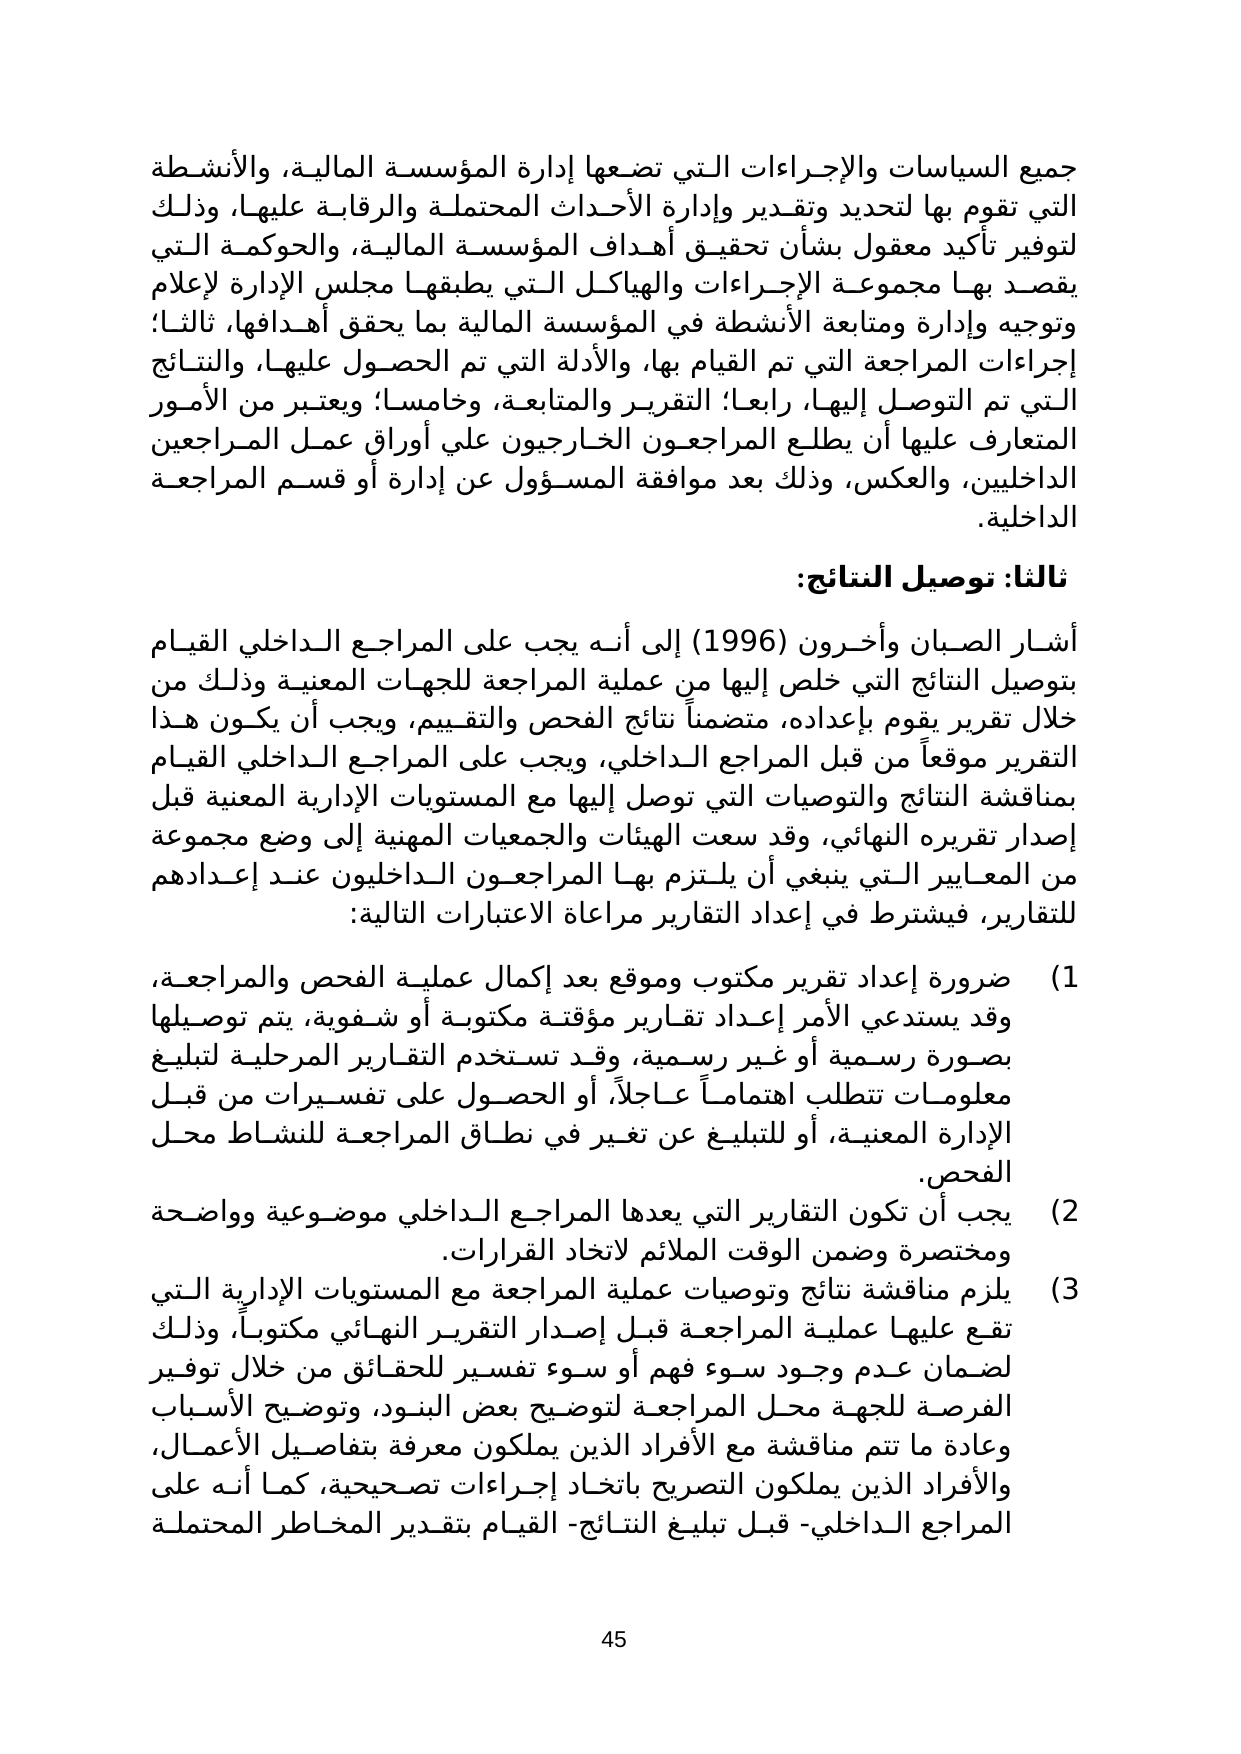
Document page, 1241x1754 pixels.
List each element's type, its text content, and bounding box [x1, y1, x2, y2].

text أشار الصبان وأخرون (1996) إلى أنه يجب على المراجع الداخلي القيام بتوصيل النتائج التي خلص إليها من عملية المراجعة للجهات المعنية وذلك من خلال تقرير يقوم بإعداده، متضمناً نتائج الفحص والتقييم، ويجب أن يكون هذا التقرير موقعاً من قبل المراجع الداخلي، ويجب على المراجع الداخلي القيام بمناقشة النتائج والتوصيات التي توصل إليها مع المستويات الإدارية المعنية قبل إصدار تقريره النهائي، وقد سعت الهيئات والجمعيات المهنية إلى وضع مجموعة من المعايير التي ينبغي أن يلتزم بها المراجعون الداخليون عند إعدادهم للتقارير، فيشترط في إعداد التقارير مراعاة الاعتبارات التالية: [150, 624, 1078, 931]
subtitle ثالثا: توصيل النتائج: [150, 560, 1069, 594]
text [150, 150, 1078, 534]
list ضرورة إعداد تقرير مكتوب وموقع بعد إكمال عملية الفحص والمراجعة، وقد يستدعي الأمر إعداد تقارير مؤقتة مكتوبة أو شفوية، يتم توصيلها بصورة رسمية أو غير رسمية، وقد تستخدم التقارير المرحلية لتبليغ معلومات تتطلب اهتماماً عاجلاً، أو الحصول على تفسيرات من قبل الإدارة المعنية، أو للتبليغ عن تغير في نطاق المراجعة للنشاط محل الفحص. [150, 961, 1050, 1189]
list يجب أن تكون التقارير التي يعدها المراجع الداخلي موضوعية وواضحة ومختصرة وضمن الوقت الملائم لاتخاد القرارات. [150, 1194, 1050, 1267]
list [150, 1272, 1050, 1540]
